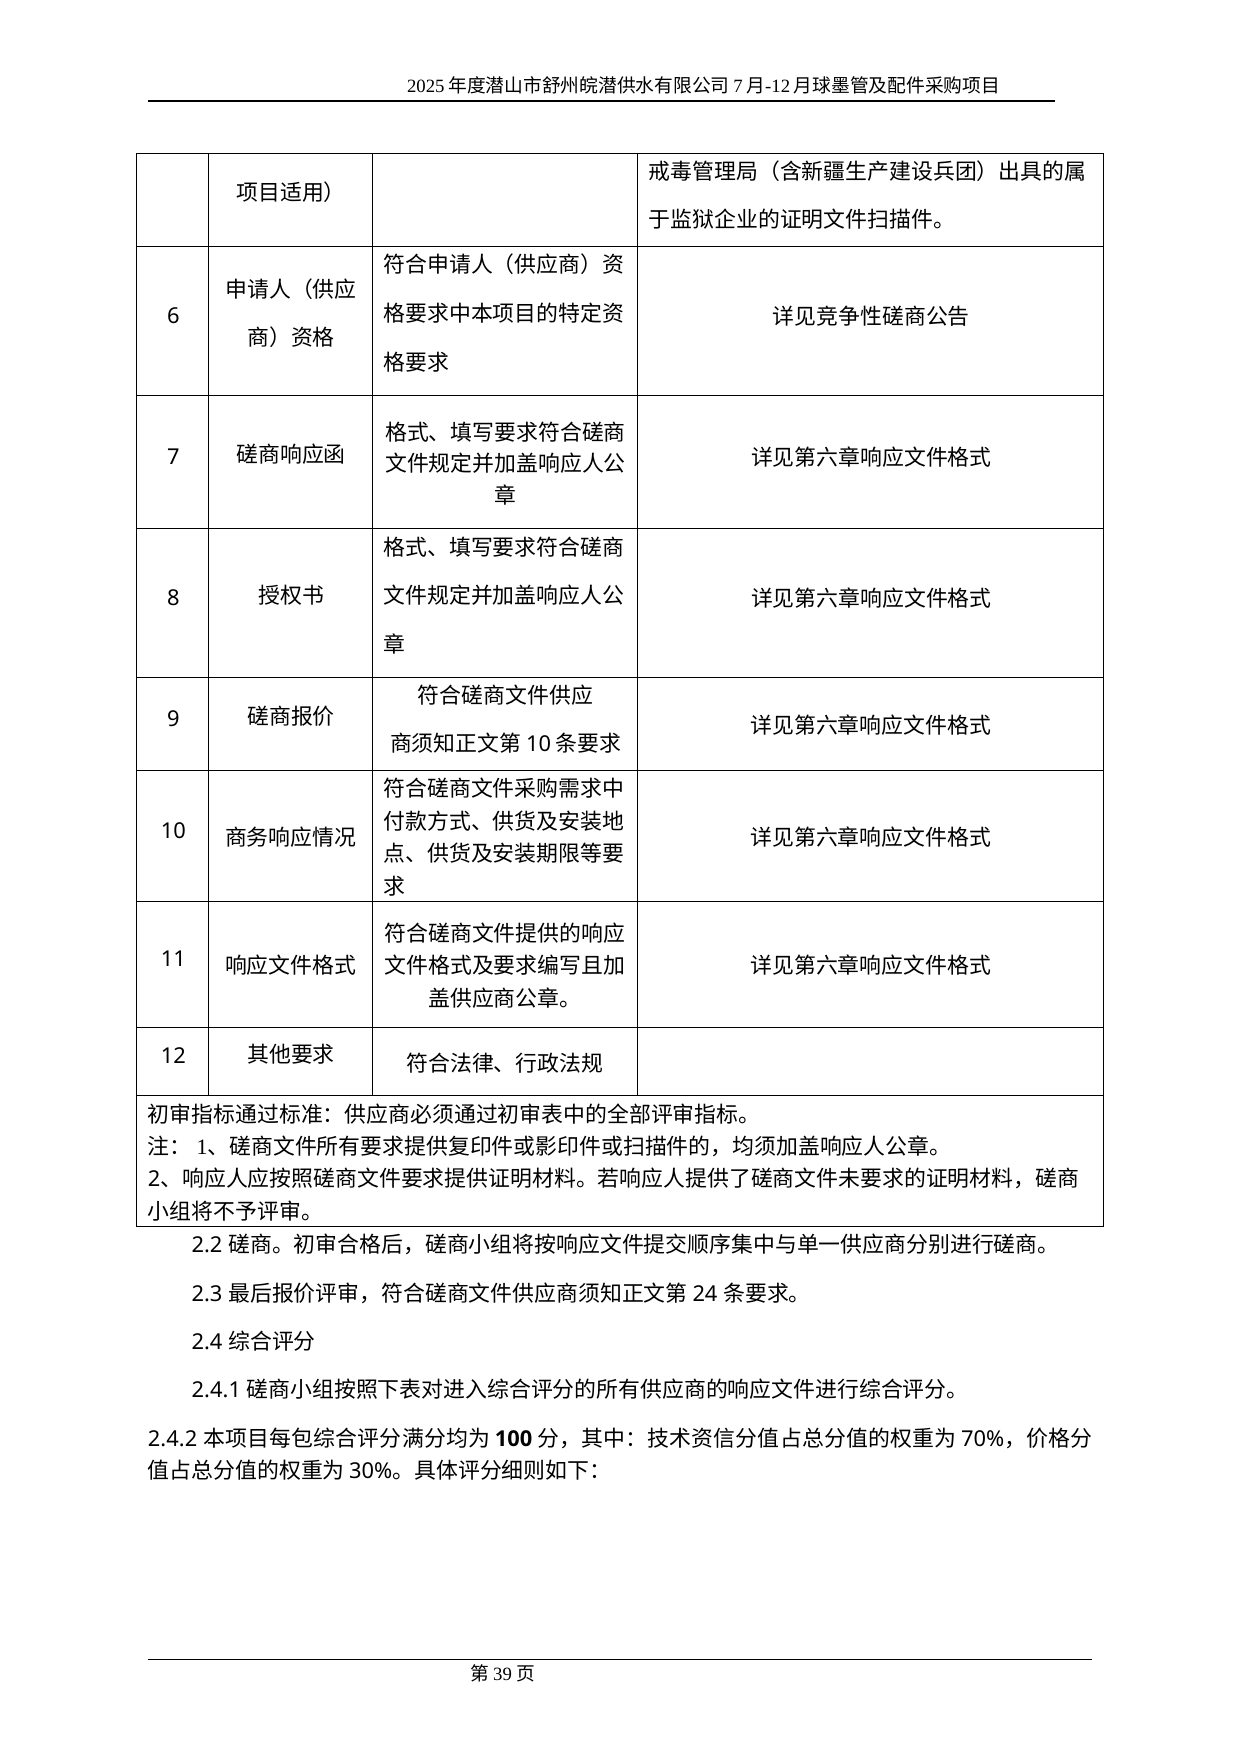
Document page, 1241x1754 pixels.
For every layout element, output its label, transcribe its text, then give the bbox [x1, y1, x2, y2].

table_cell 8 [137, 529, 208, 677]
table_cell 详见第六章响应文件格式 [638, 902, 1103, 1027]
table_cell [638, 1028, 1103, 1095]
table_cell 授权书 [209, 529, 372, 677]
text 2.4.1 磋商小组按照下表对进入综合评分的所有供应商的响应文件进行综合评分。 [148, 1372, 1092, 1405]
table_cell 详见竞争性磋商公告 [638, 247, 1103, 394]
table_cell 7 [137, 396, 208, 528]
table_cell 详见第六章响应文件格式 [638, 678, 1103, 770]
table_cell 12 [137, 1028, 208, 1095]
table_cell 详见第六章响应文件格式 [638, 771, 1103, 901]
table_cell 响应文件格式 [209, 902, 372, 1027]
table_cell 符合磋商文件供应 商须知正文第 10条要求 [373, 678, 637, 770]
table_cell 详见第六章响应文件格式 [638, 529, 1103, 677]
table_cell 磋商报价 [209, 678, 372, 770]
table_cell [638, 154, 1103, 246]
table_cell 9 [137, 678, 208, 770]
table_cell 格式、填写要求符合磋商文件规定并加盖响应人公章 [373, 529, 637, 677]
table_cell 商务响应情况 [209, 771, 372, 901]
text 2.4.2 本项目每包综合评分满分均为100分，其中：技术资信分值占总分值的权重为70%，价格分值占总分值的权重为30%。具体评分细则如下： [148, 1421, 1092, 1486]
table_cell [373, 154, 637, 246]
table_cell 符合磋商文件提供的响应文件格式及要求编写且加盖供应商公章。 [373, 902, 637, 1027]
list 2.4 综合评分 [148, 1324, 1092, 1356]
table_cell 11 [137, 902, 208, 1027]
table_cell 详见第六章响应文件格式 [638, 396, 1103, 528]
table_cell 符合申请人（供应商）资格要求中本项目的特定资格要求 [373, 247, 637, 394]
table_cell 初审指标通过标准：供应商必须通过初审表中的全部评审指标。 注： 1、磋商文件所有要求提供复印件或影印件或扫描件的，均须加盖响应人公章。 2、响应人应按照磋商文件要求提供证明材料。若响应人提供了磋商文件未要求的证明材料，磋商小组将不予评审。 [137, 1096, 1103, 1226]
table_cell 5 [137, 154, 208, 246]
table_cell 符合磋商文件采购需求中付款方式、供货及安装地点、供货及安装期限等要求 [373, 771, 637, 901]
table_cell 格式、填写要求符合磋商文件规定并加盖响应人公章 [373, 396, 637, 528]
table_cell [209, 154, 372, 246]
table_cell 符合法律、行政法规 [373, 1028, 637, 1095]
text 2.2 磋商。初审合格后，磋商小组将按响应文件提交顺序集中与单一供应商分别进行磋商。 [148, 1227, 1092, 1260]
table_cell 10 [137, 771, 208, 901]
table_cell 其他要求 [209, 1028, 372, 1095]
table_cell 申请人（供应商）资格 [209, 247, 372, 394]
text 2.3 最后报价评审，符合磋商文件供应商须知正文第 24 条要求。 [148, 1276, 1092, 1308]
table_cell 6 [137, 247, 208, 394]
table_cell 磋商响应函 [209, 396, 372, 528]
